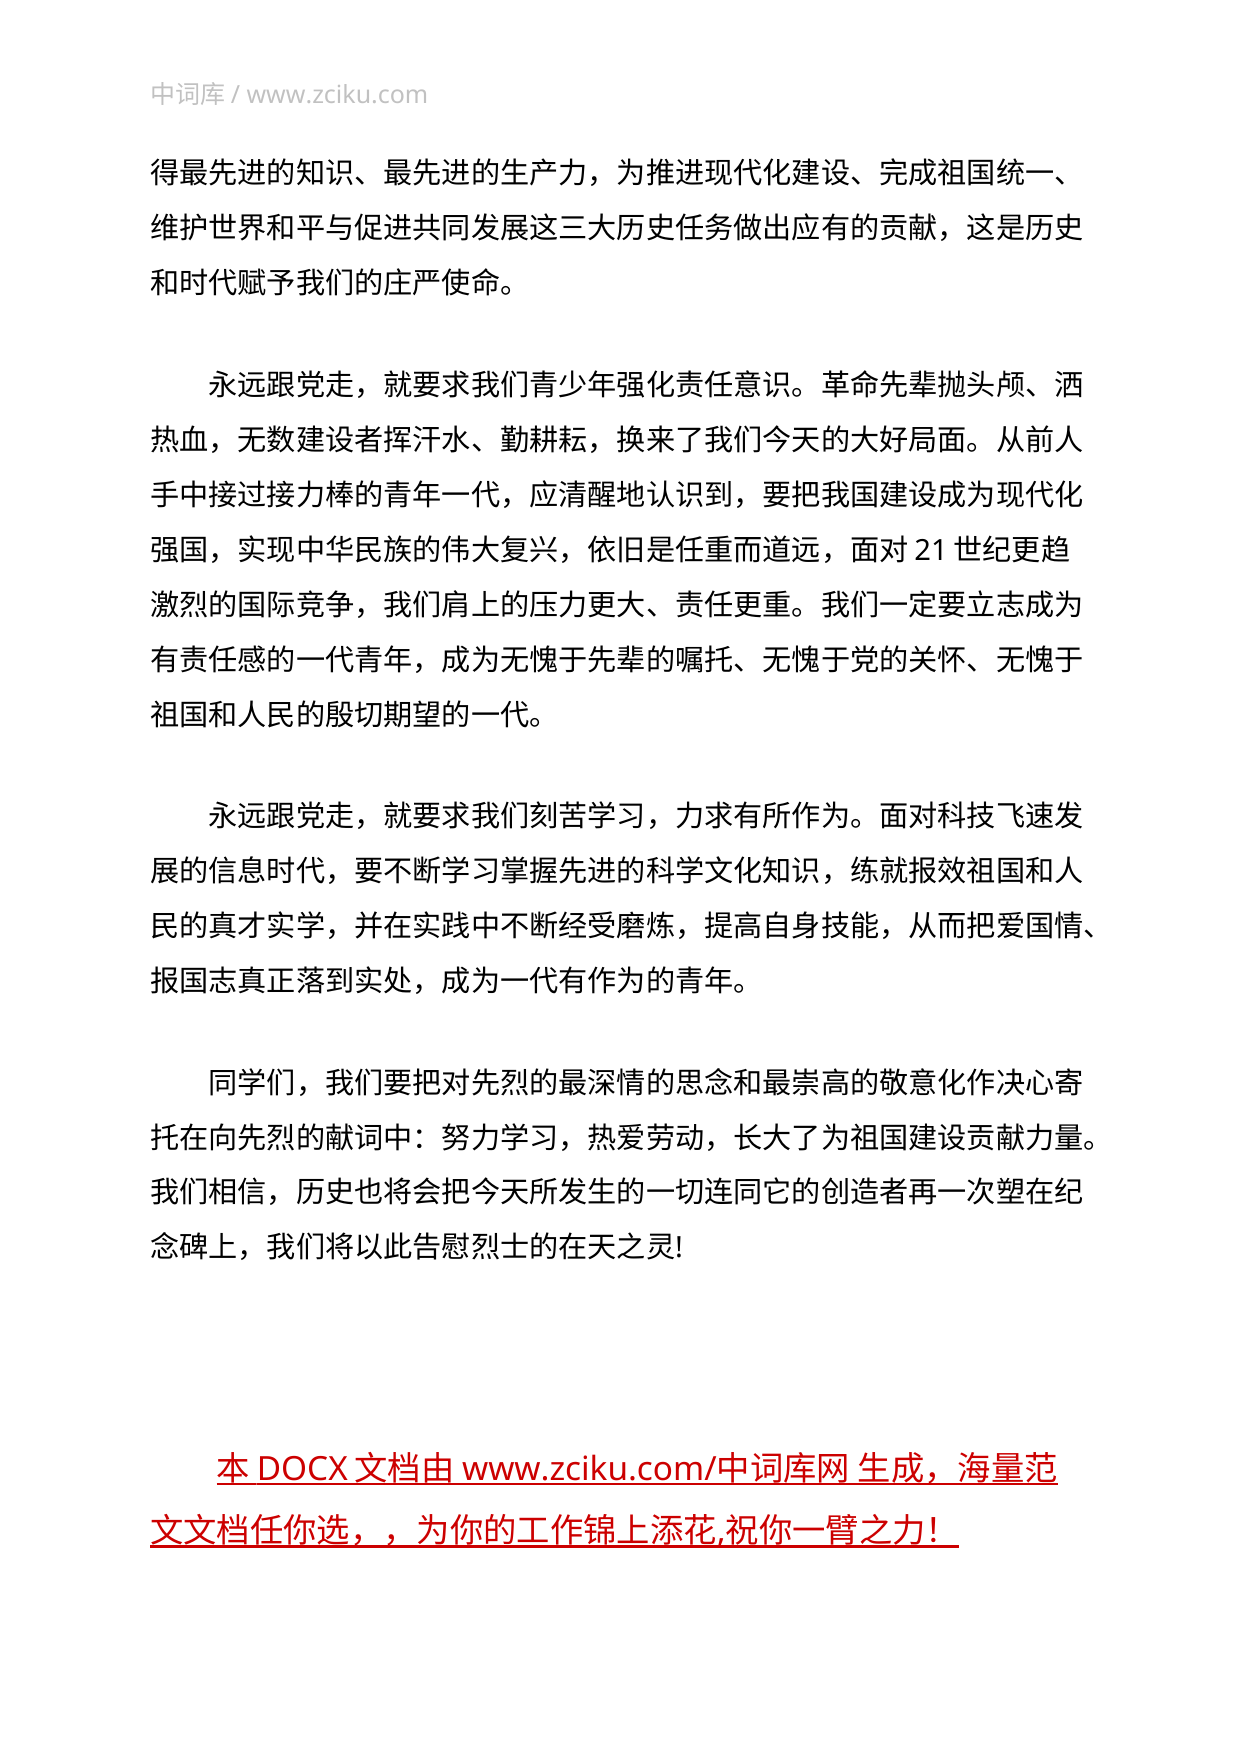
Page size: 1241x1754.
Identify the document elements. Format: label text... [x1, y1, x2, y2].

text 永远跟党走，就要求我们青少年强化责任意识。革命先辈抛头颅、洒热血，无数建设者挥汗水、勤耕耘，换来了我们今天的大好局面。从前人手中接过接力棒的青年一代，应清醒地认识到，要把我国建设成为现代化强国，实现中华民族的伟大复兴，依旧是任重而道远，面对21世纪更趋激烈的国际竞争，我们肩上的压力更大、责任更重。我们一定要立志成为有责任感的一代青年，成为无愧于先辈的嘱托、无愧于党的关怀、无愧于祖国和人民的殷切期望的一代。 [150, 362, 1090, 733]
text 本DOCX文档由 www.zciku.com/中词库网 生成，海量范文文档任你选，，为你的工作锦上添花,祝你一臂之力！ [150, 1441, 1090, 1553]
text 同学们，我们要把对先烈的最深情的思念和最崇高的敬意化作决心寄托在向先烈的献词中：努力学习，热爱劳动，长大了为祖国建设贡献力量。我们相信，历史也将会把今天所发生的一切连同它的创造者再一次塑在纪念碑上，我们将以此告慰烈士的在天之灵! [150, 1059, 1090, 1266]
text 永远跟党走，就要求我们刻苦学习，力求有所作为。面对科技飞速发展的信息时代，要不断学习掌握先进的科学文化知识，练就报效祖国和人民的真才实学，并在实践中不断经受磨炼，提高自身技能，从而把爱国情、报国志真正落到实处，成为一代有作为的青年。 [150, 793, 1090, 1000]
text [150, 150, 1090, 302]
